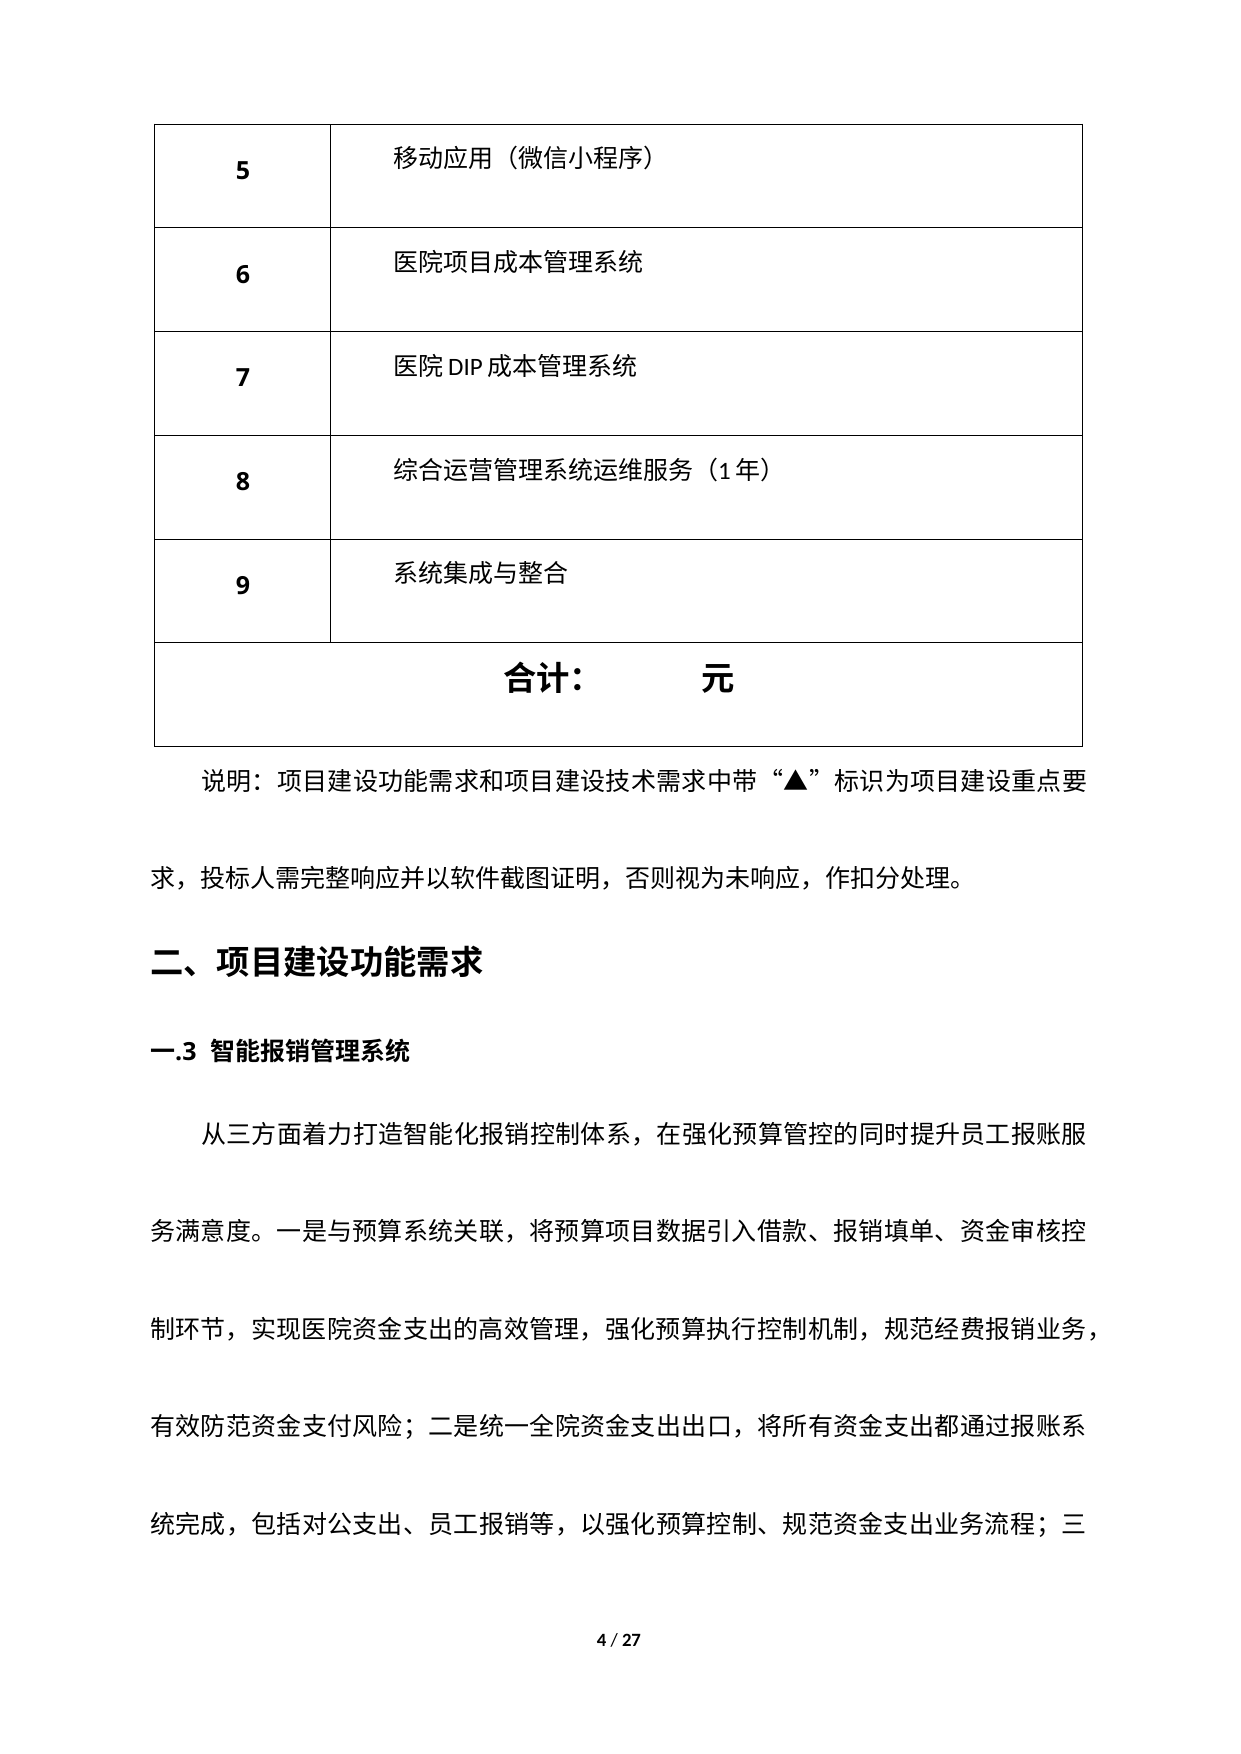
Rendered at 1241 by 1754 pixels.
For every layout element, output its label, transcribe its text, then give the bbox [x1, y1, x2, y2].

text 说明：项目建设功能需求和项目建设技术需求中带“▲”标识为项目建设重点要求，投标人需完整响应并以软件截图证明，否则视为未响应，作扣分处理。 [150, 747, 1087, 909]
table_cell 6 [155, 228, 330, 331]
table_cell 5 [155, 125, 330, 227]
table_cell 医院DIP成本管理系统 [331, 332, 1082, 435]
table_cell 系统集成与整合 [331, 540, 1082, 642]
table_cell 综合运营管理系统运维服务（1年） [331, 436, 1082, 538]
table_cell 医院项目成本管理系统 [331, 228, 1082, 331]
table_cell 8 [155, 436, 330, 538]
text 二、项目建设功能需求 [150, 928, 1087, 993]
subtitle 智能报销管理系统 [150, 1017, 1087, 1082]
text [150, 1100, 1087, 1555]
table_cell 合计： 元 [155, 643, 1082, 746]
table_cell 移动应用（微信小程序） [331, 125, 1082, 227]
table_cell 7 [155, 332, 330, 435]
table_cell 9 [155, 540, 330, 642]
